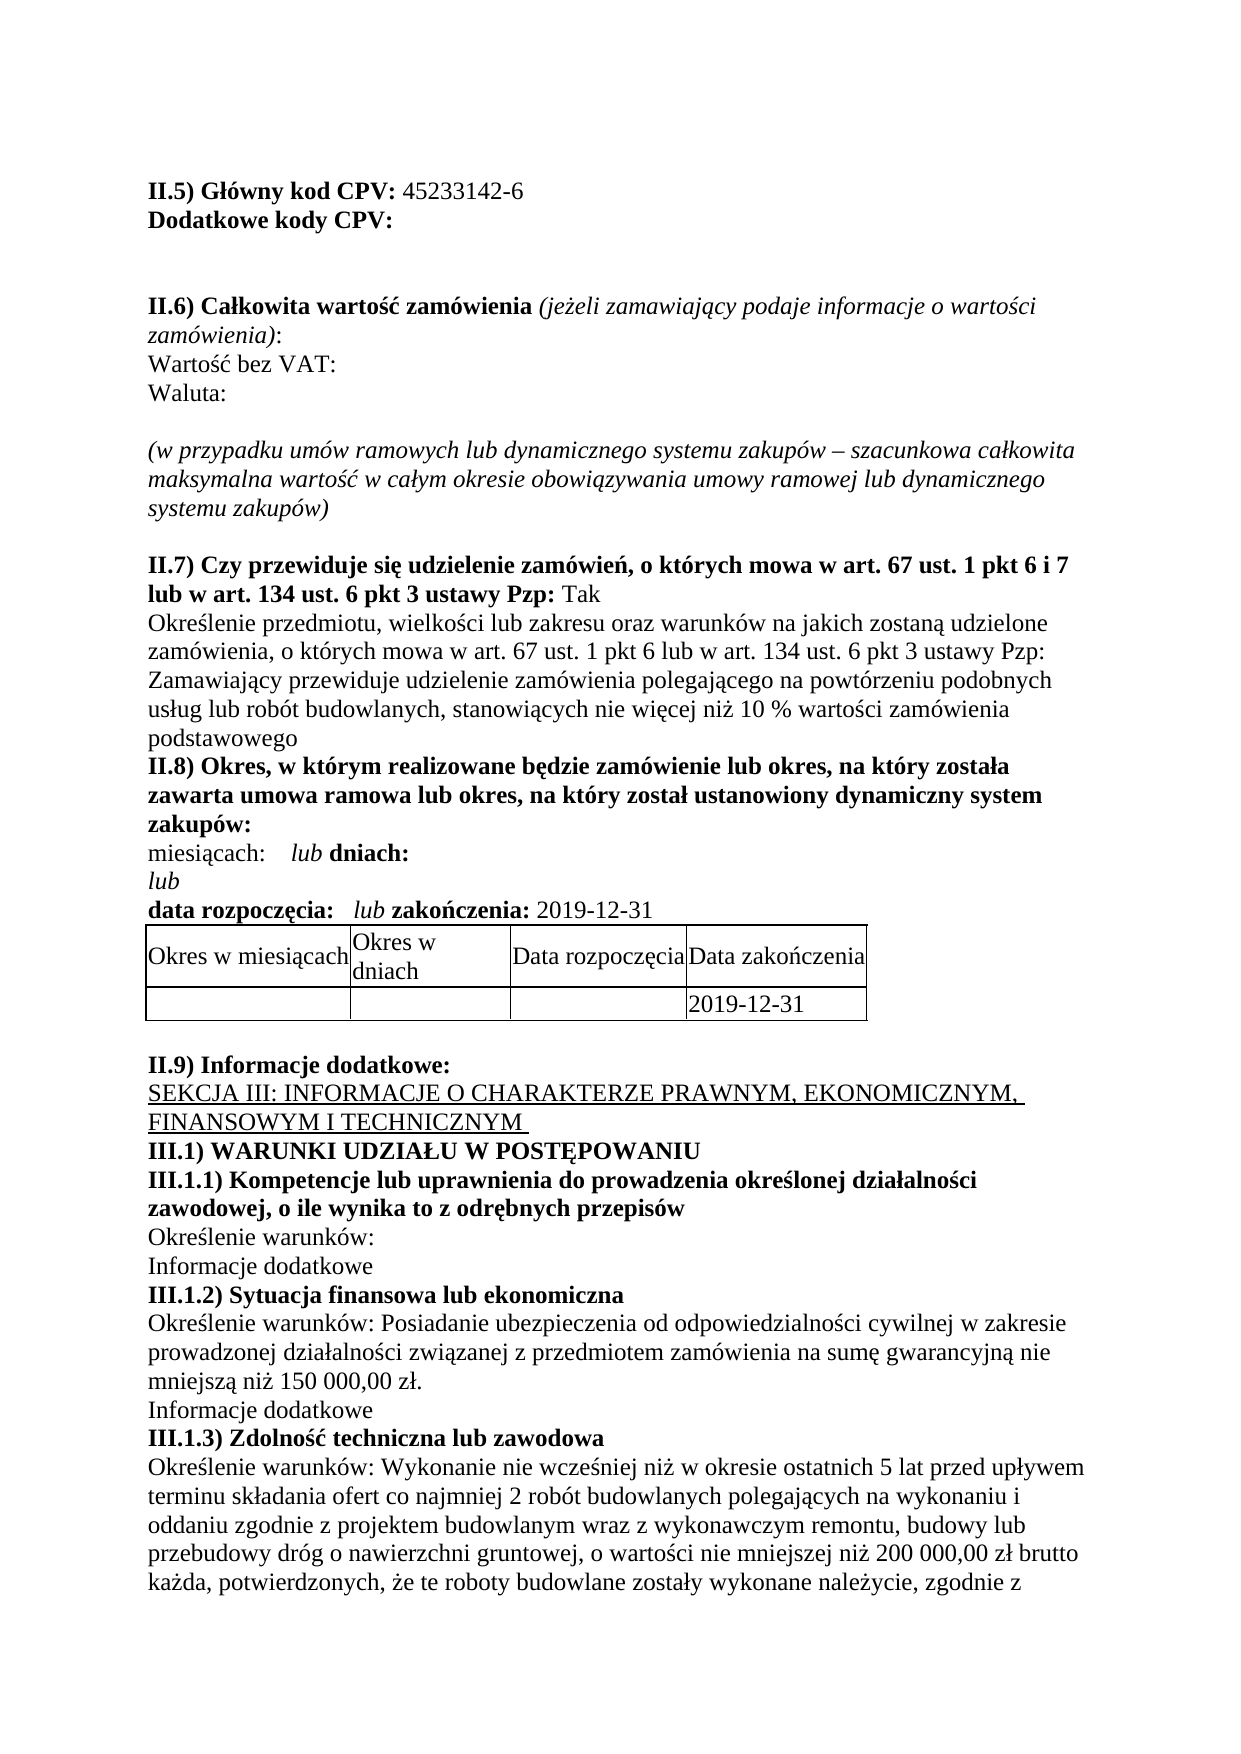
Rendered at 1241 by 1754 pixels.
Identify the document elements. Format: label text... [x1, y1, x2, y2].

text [148, 148, 1093, 406]
table_header Data rozpoczęcia [511, 926, 686, 986]
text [148, 1165, 1093, 1596]
table_header Okres w dniach [351, 926, 510, 986]
text SEKCJA III: INFORMACJE O CHARAKTERZE PRAWNYM, EKONOMICZNYM, FINANSOWYM I TECHNICZNYM [148, 1078, 1093, 1136]
table_cell [147, 988, 350, 1019]
table_header Data zakończenia [687, 926, 866, 986]
table_header Okres w miesiącach [147, 926, 350, 986]
text III.1) WARUNKI UDZIAŁU W POSTĘPOWANIU [148, 1136, 1093, 1165]
table_cell 2019-12-31 [687, 988, 866, 1019]
table_cell [351, 988, 510, 1019]
text II.9) Informacje dodatkowe: [148, 1021, 1093, 1078]
text II.7) Czy przewiduje się udzielenie zamówień, o których mowa w art. 67 ust. 1 pkt 6 i 7 lub w art. 134 ust. 6 pkt 3 ustawy Pzp: Tak Określenie przedmiotu, wielkości lub zakresu oraz warunków na jakich zostaną udzielone zamówienia, o których mowa w art. 67 ust. 1 pkt 6 lub w art. 134 ust. 6 pkt 3 ustawy Pzp: Zamawiający przewiduje udzielenie zamówienia polegającego na powtórzeniu podobnych usług lub robót budowlanych, stanowiących nie więcej niż 10 % wartości zamówienia podstawowego II.8) Okres, w którym realizowane będzie zamówienie lub okres, na który została zawarta umowa ramowa lub okres, na który został ustanowiony dynamiczny system zakupów: miesiącach: lub dniach: lub data rozpoczęcia: lub zakończenia: 2019-12-31 [148, 521, 1093, 924]
table_cell [511, 988, 686, 1019]
text (w przypadku umów ramowych lub dynamicznego systemu zakupów – szacunkowa całkowita maksymalna wartość w całym okresie obowiązywania umowy ramowej lub dynamicznego systemu zakupów) [148, 406, 1093, 521]
